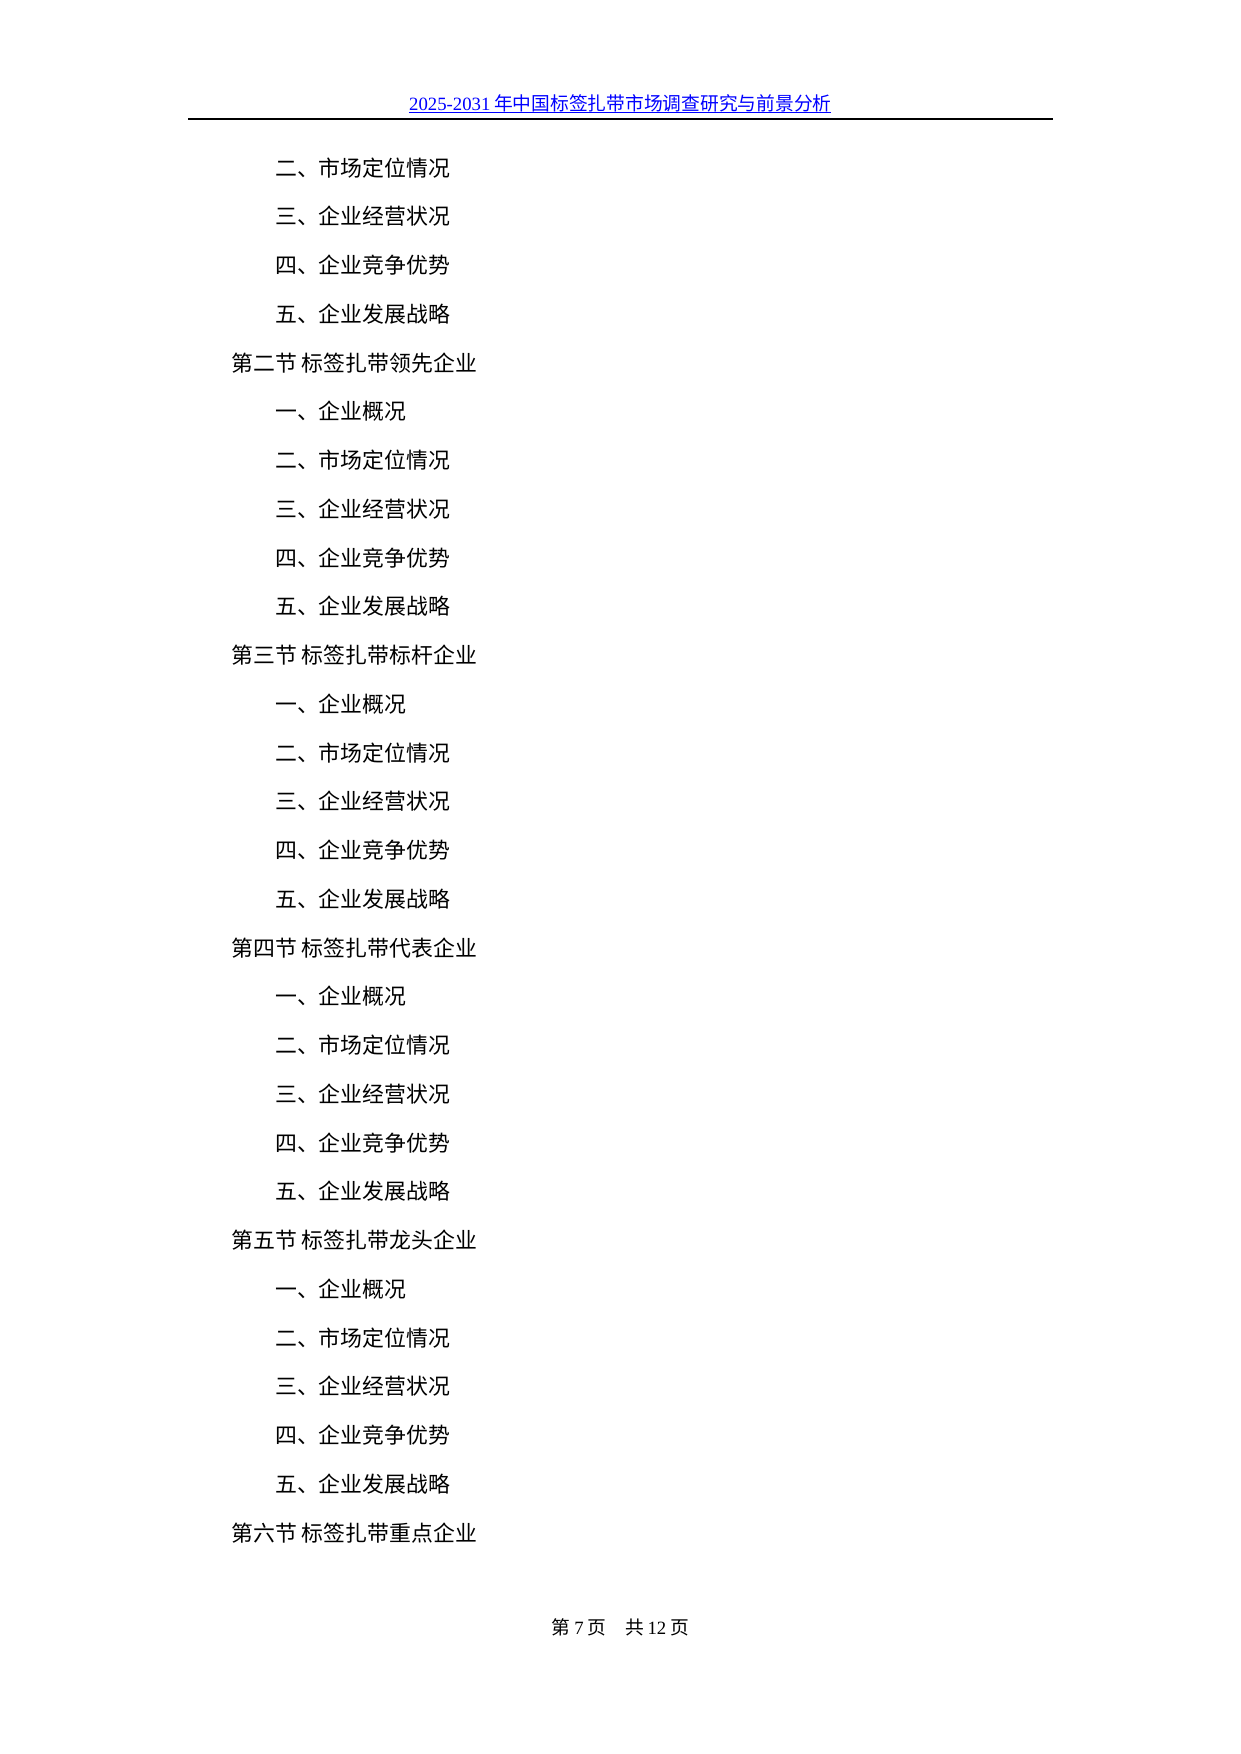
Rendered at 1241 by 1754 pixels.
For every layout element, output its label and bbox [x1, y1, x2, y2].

text [187, 150, 1053, 1548]
